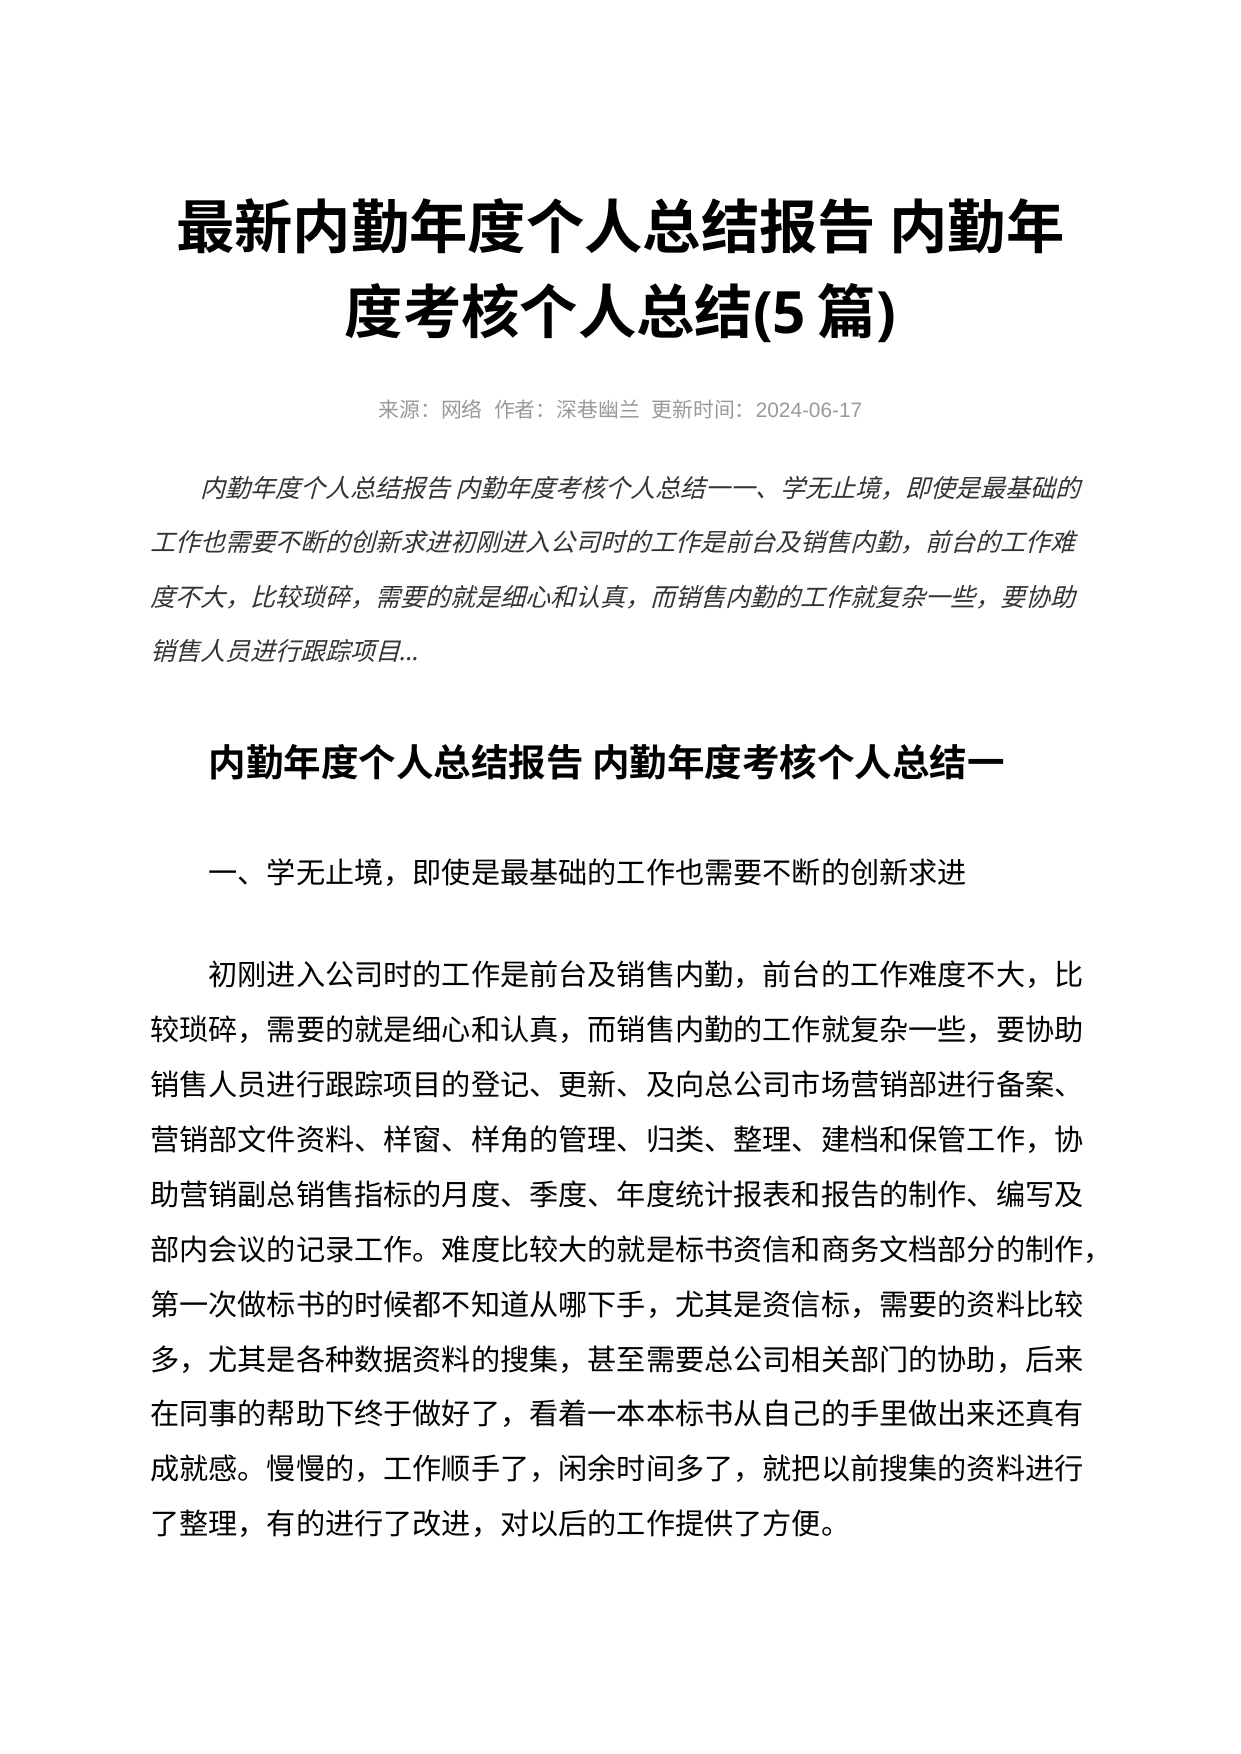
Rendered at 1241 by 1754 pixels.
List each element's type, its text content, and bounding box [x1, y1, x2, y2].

text 初刚进入公司时的工作是前台及销售内勤，前台的工作难度不大，比较琐碎，需要的就是细心和认真，而销售内勤的工作就复杂一些，要协助销售人员进行跟踪项目的登记、更新、及向总公司市场营销部进行备案、营销部文件资料、样窗、样角的管理、归类、整理、建档和保管工作，协助营销副总销售指标的月度、季度、年度统计报表和报告的制作、编写及部内会议的记录工作。难度比较大的就是标书资信和商务文档部分的制作，第一次做标书的时候都不知道从哪下手，尤其是资信标，需要的资料比较多，尤其是各种数据资料的搜集，甚至需要总公司相关部门的协助，后来在同事的帮助下终于做好了，看着一本本标书从自己的手里做出来还真有成就感。慢慢的，工作顺手了，闲余时间多了，就把以前搜集的资料进行了整理，有的进行了改进，对以后的工作提供了方便。 [150, 952, 1090, 1543]
text 一、学无止境，即使是最基础的工作也需要不断的创新求进 [150, 850, 1090, 892]
subtitle 最新内勤年度个人总结报告 内勤年度考核个人总结(5篇) [150, 181, 1090, 351]
text 来源：网络 作者：深巷幽兰 更新时间：2024-06-17 [150, 397, 1090, 421]
text 内勤年度个人总结报告 内勤年度考核个人总结一一、学无止境，即使是最基础的工作也需要不断的创新求进初刚进入公司时的工作是前台及销售内勤，前台的工作难度不大，比较琐碎，需要的就是细心和认真，而销售内勤的工作就复杂一些，要协助销售人员进行跟踪项目... [150, 468, 1090, 668]
text 内勤年度个人总结报告 内勤年度考核个人总结一 [150, 733, 1090, 787]
